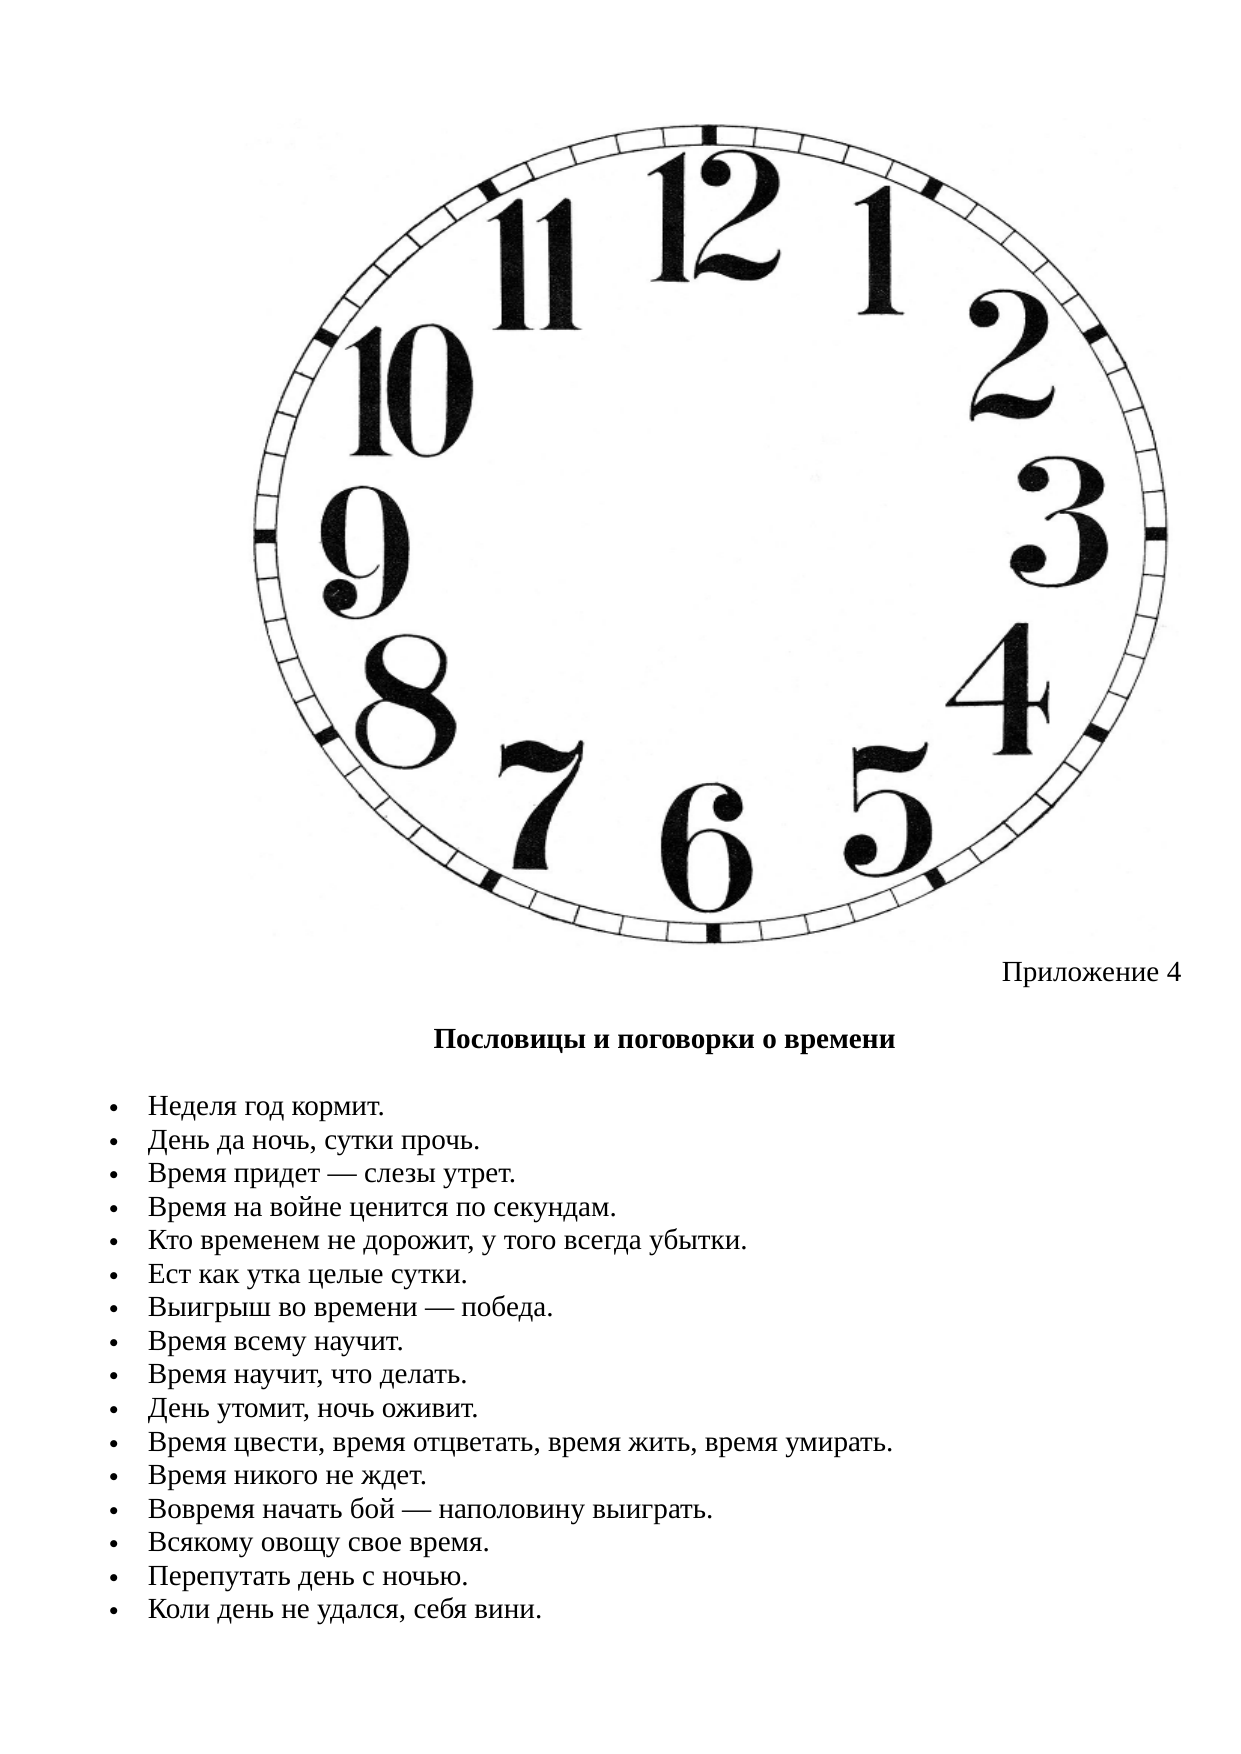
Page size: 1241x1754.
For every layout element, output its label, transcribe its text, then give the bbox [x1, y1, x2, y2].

list Время никого не ждет. [110, 1457, 1181, 1491]
list Время придет — слезы утрет. [110, 1155, 1181, 1189]
list Вовремя начать бой — наполовину выиграть. [110, 1491, 1181, 1524]
list Время на войне ценится по секундам. [110, 1189, 1181, 1222]
list Выигрыш во времени — победа. [110, 1289, 1181, 1323]
list День утомит, ночь оживит. [110, 1390, 1181, 1424]
list Кто временем не дорожит, у того всегда убытки. [110, 1222, 1181, 1256]
list Коли день не удался, себя вини. [110, 1591, 1181, 1625]
list Время всему научит. [110, 1323, 1181, 1357]
text Пословицы и поговорки о времени [148, 1021, 1181, 1055]
list Перепутать день с ночью. [110, 1558, 1181, 1591]
picture [243, 118, 1182, 954]
list Время цвести, время отцветать, время жить, время умирать. [110, 1424, 1181, 1457]
list Время научит, что делать. [110, 1357, 1181, 1390]
list Всякому овощу свое время. [110, 1524, 1181, 1558]
list Неделя год кормит. [110, 1088, 1181, 1122]
list День да ночь, сутки прочь. [110, 1122, 1181, 1155]
list Ест как утка целые сутки. [110, 1256, 1181, 1289]
